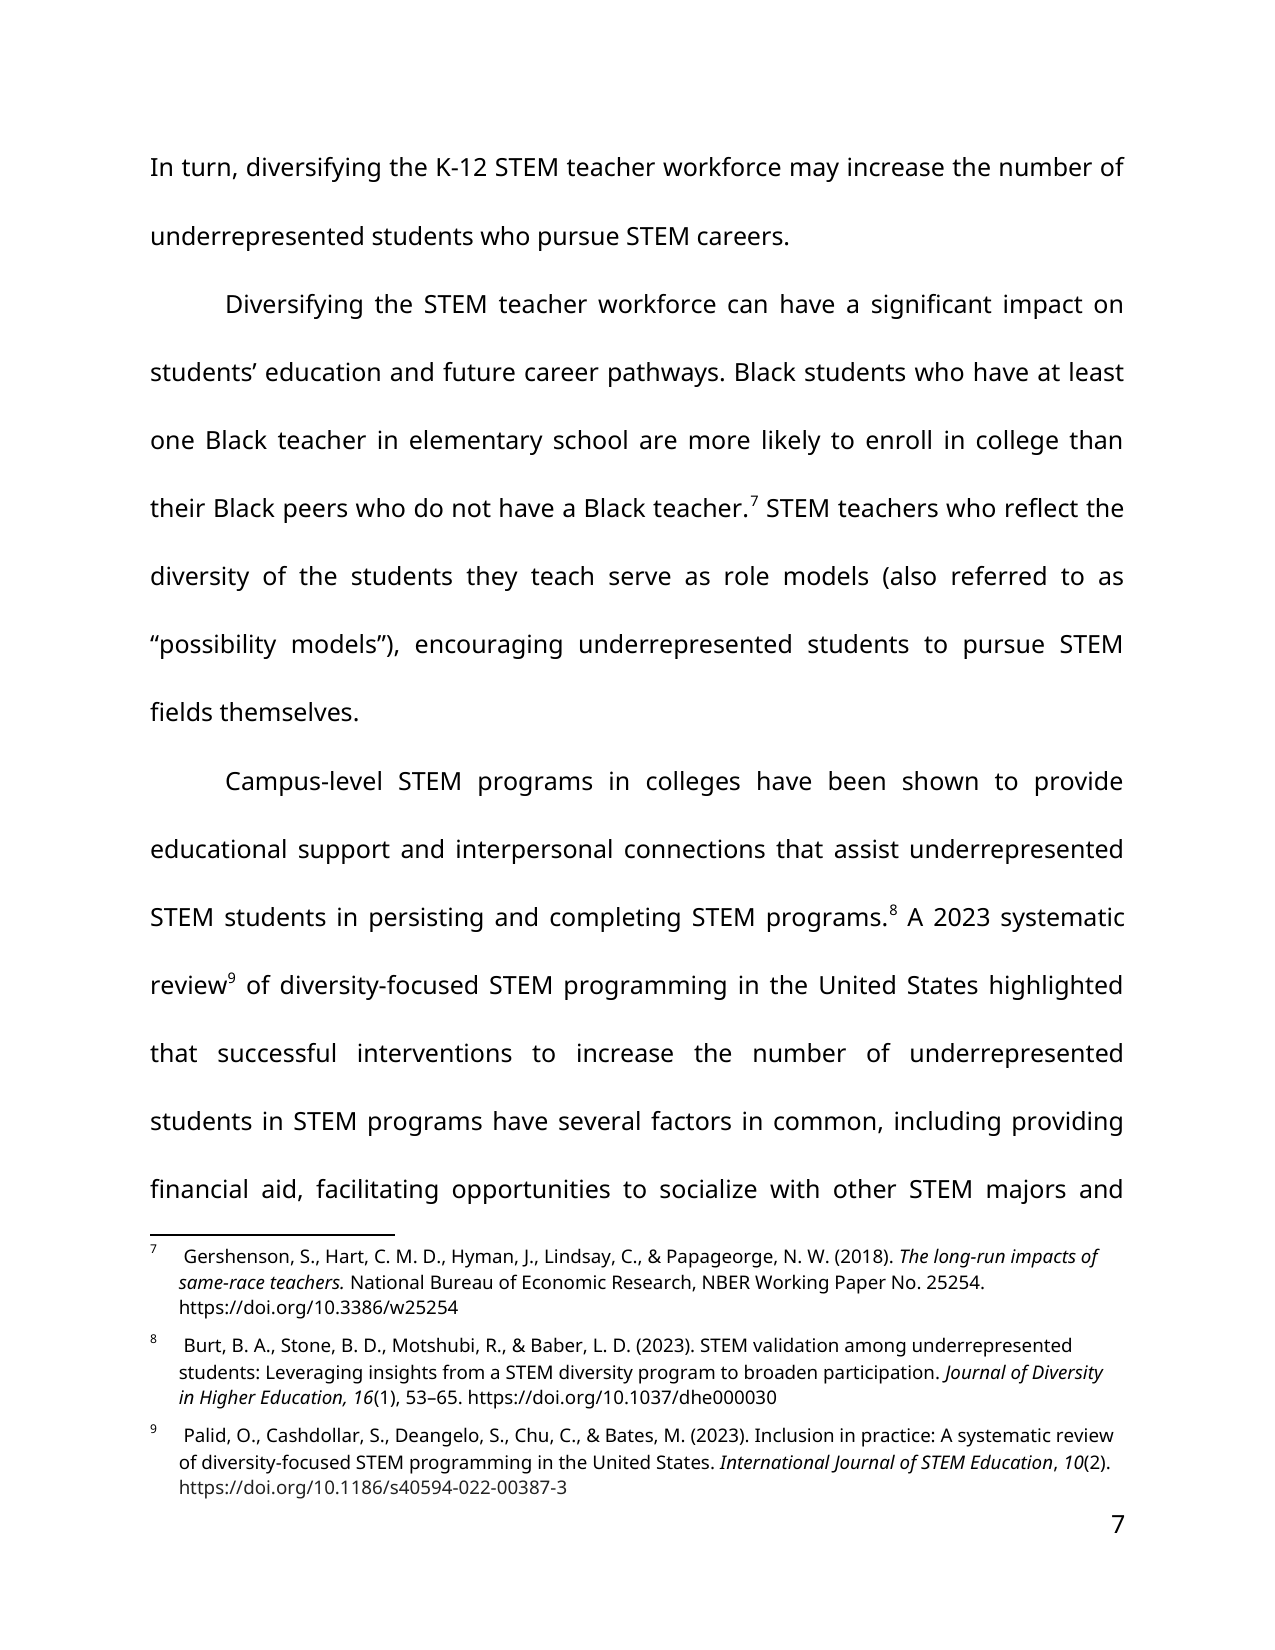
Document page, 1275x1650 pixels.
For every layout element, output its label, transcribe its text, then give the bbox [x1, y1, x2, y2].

text Diversifying the STEM teacher workforce can have a significant impact on students’ education and future career pathways. Black students who have at least one Black teacher in elementary school are more likely to enroll in college than their Black peers who do not have a Black teacher. STEM teachers who reflect the diversity of the students they teach serve as role models (also referred to as “possibility models”), encouraging underrepresented students to pursue STEM fields themselves. [150, 286, 1125, 729]
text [150, 150, 1125, 252]
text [150, 763, 1125, 1206]
